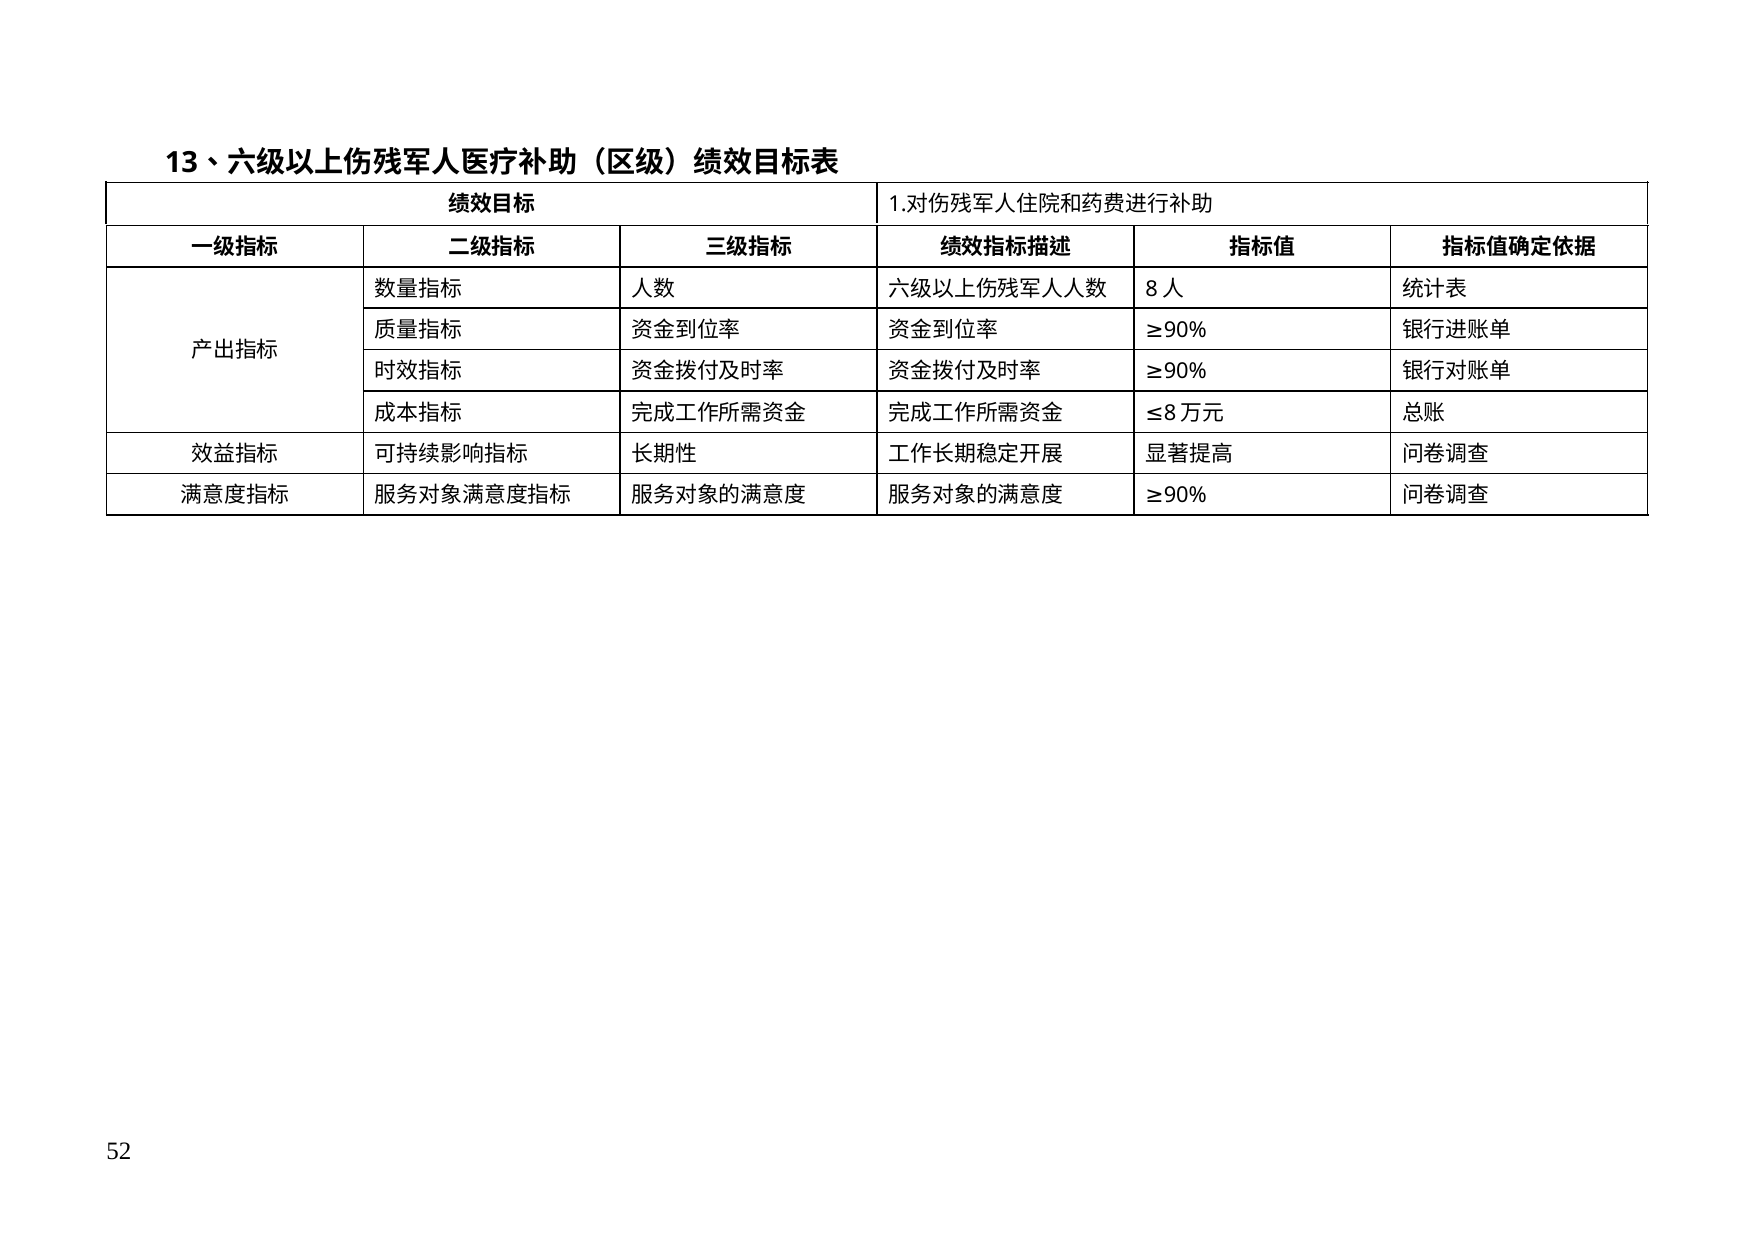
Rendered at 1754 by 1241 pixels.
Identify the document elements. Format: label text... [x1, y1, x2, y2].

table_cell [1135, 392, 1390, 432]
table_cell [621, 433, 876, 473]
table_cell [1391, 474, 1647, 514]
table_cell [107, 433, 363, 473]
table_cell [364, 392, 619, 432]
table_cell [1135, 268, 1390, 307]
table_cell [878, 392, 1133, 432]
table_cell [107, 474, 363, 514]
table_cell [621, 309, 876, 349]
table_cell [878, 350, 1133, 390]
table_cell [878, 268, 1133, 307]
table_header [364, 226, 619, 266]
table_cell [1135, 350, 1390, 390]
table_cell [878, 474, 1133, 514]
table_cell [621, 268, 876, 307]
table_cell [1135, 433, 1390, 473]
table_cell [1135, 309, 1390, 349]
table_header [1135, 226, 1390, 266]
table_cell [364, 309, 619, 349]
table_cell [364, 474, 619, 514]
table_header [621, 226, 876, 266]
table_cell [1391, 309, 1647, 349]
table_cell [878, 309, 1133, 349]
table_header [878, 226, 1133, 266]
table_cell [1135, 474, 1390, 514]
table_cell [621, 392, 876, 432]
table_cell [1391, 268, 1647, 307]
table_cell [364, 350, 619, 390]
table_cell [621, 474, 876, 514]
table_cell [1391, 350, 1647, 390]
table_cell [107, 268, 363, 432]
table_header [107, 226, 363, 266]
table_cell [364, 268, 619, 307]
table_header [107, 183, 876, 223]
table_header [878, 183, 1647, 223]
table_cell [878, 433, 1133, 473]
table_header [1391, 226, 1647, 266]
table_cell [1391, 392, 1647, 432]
text 13、六级以上伤残军人医疗补助（区级）绩效目标表 [106, 142, 1648, 181]
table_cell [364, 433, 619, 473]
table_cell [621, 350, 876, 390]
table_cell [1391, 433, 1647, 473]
